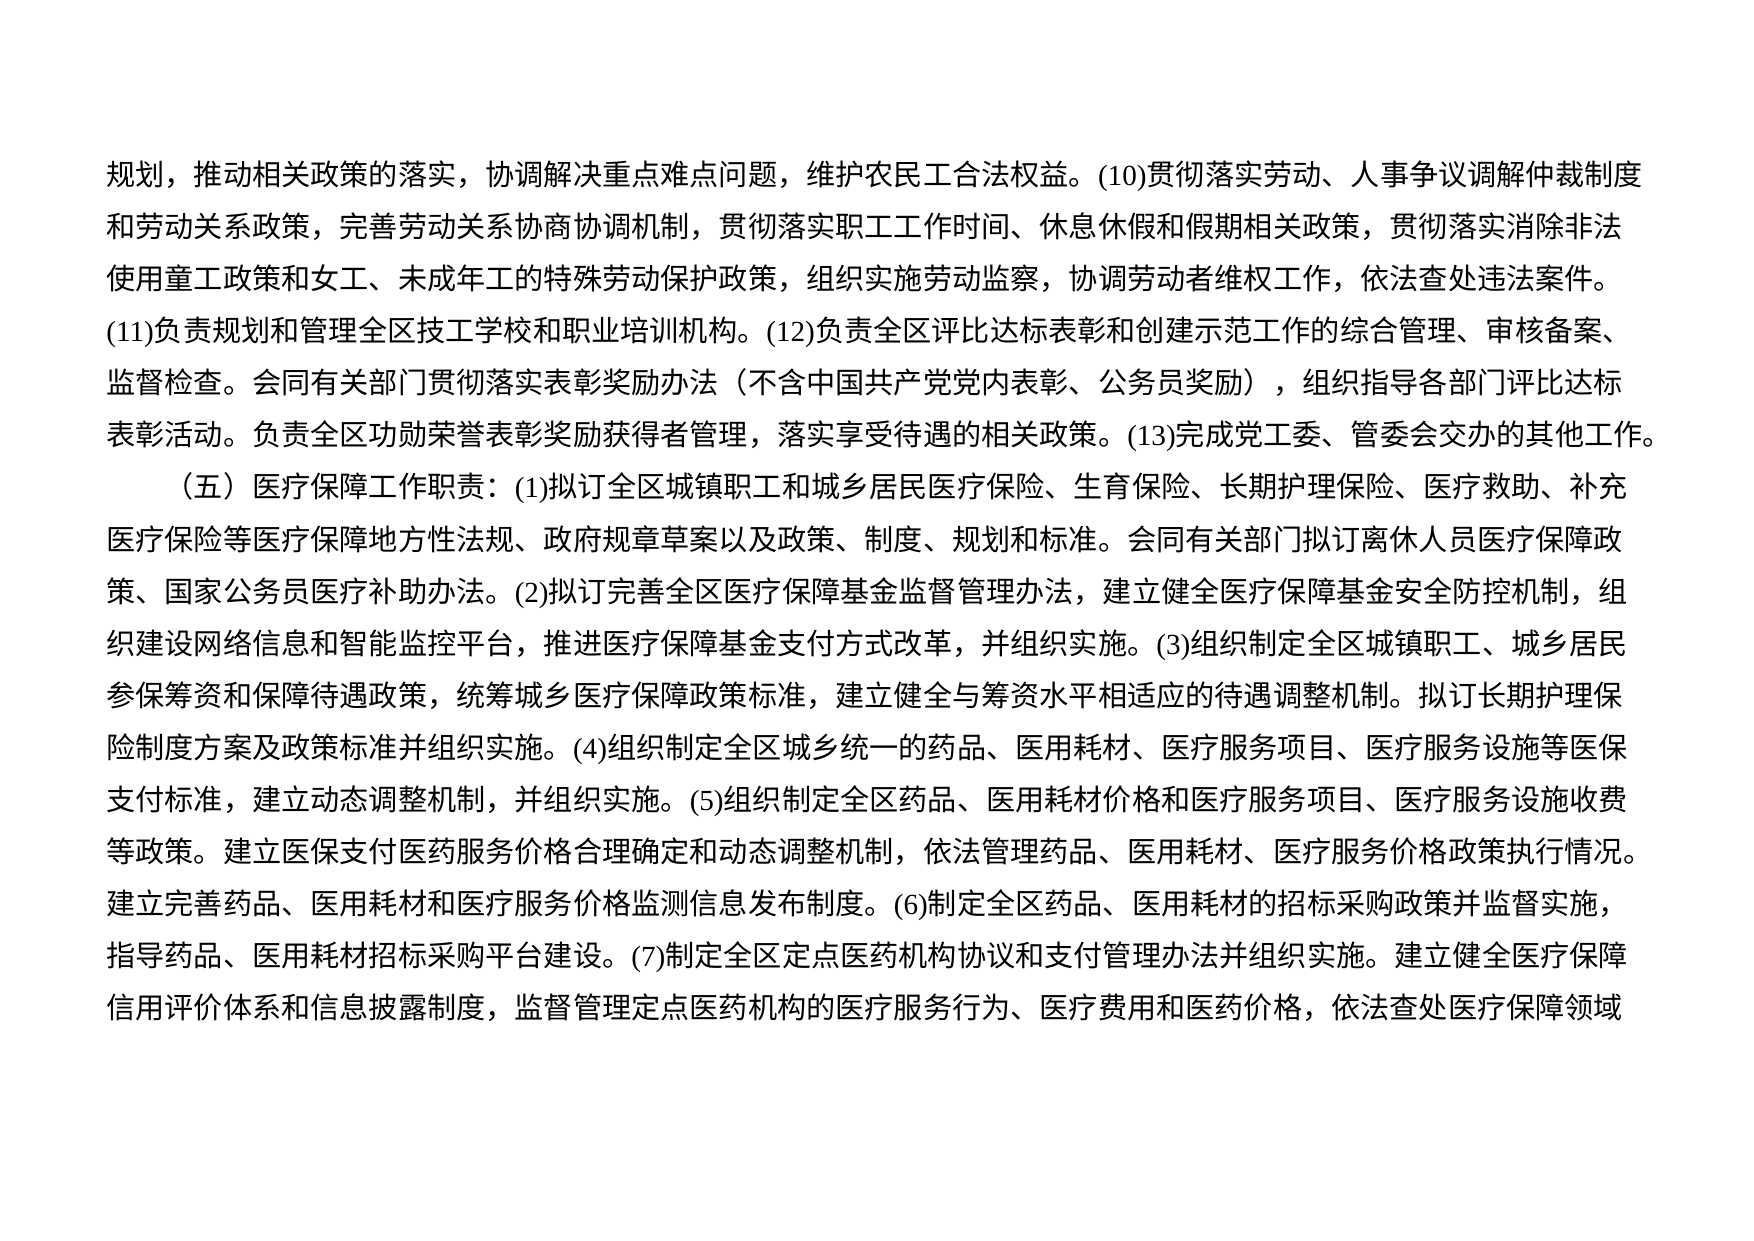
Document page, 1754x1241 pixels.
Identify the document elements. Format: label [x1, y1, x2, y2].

text [106, 454, 1648, 1027]
text [106, 142, 1648, 454]
